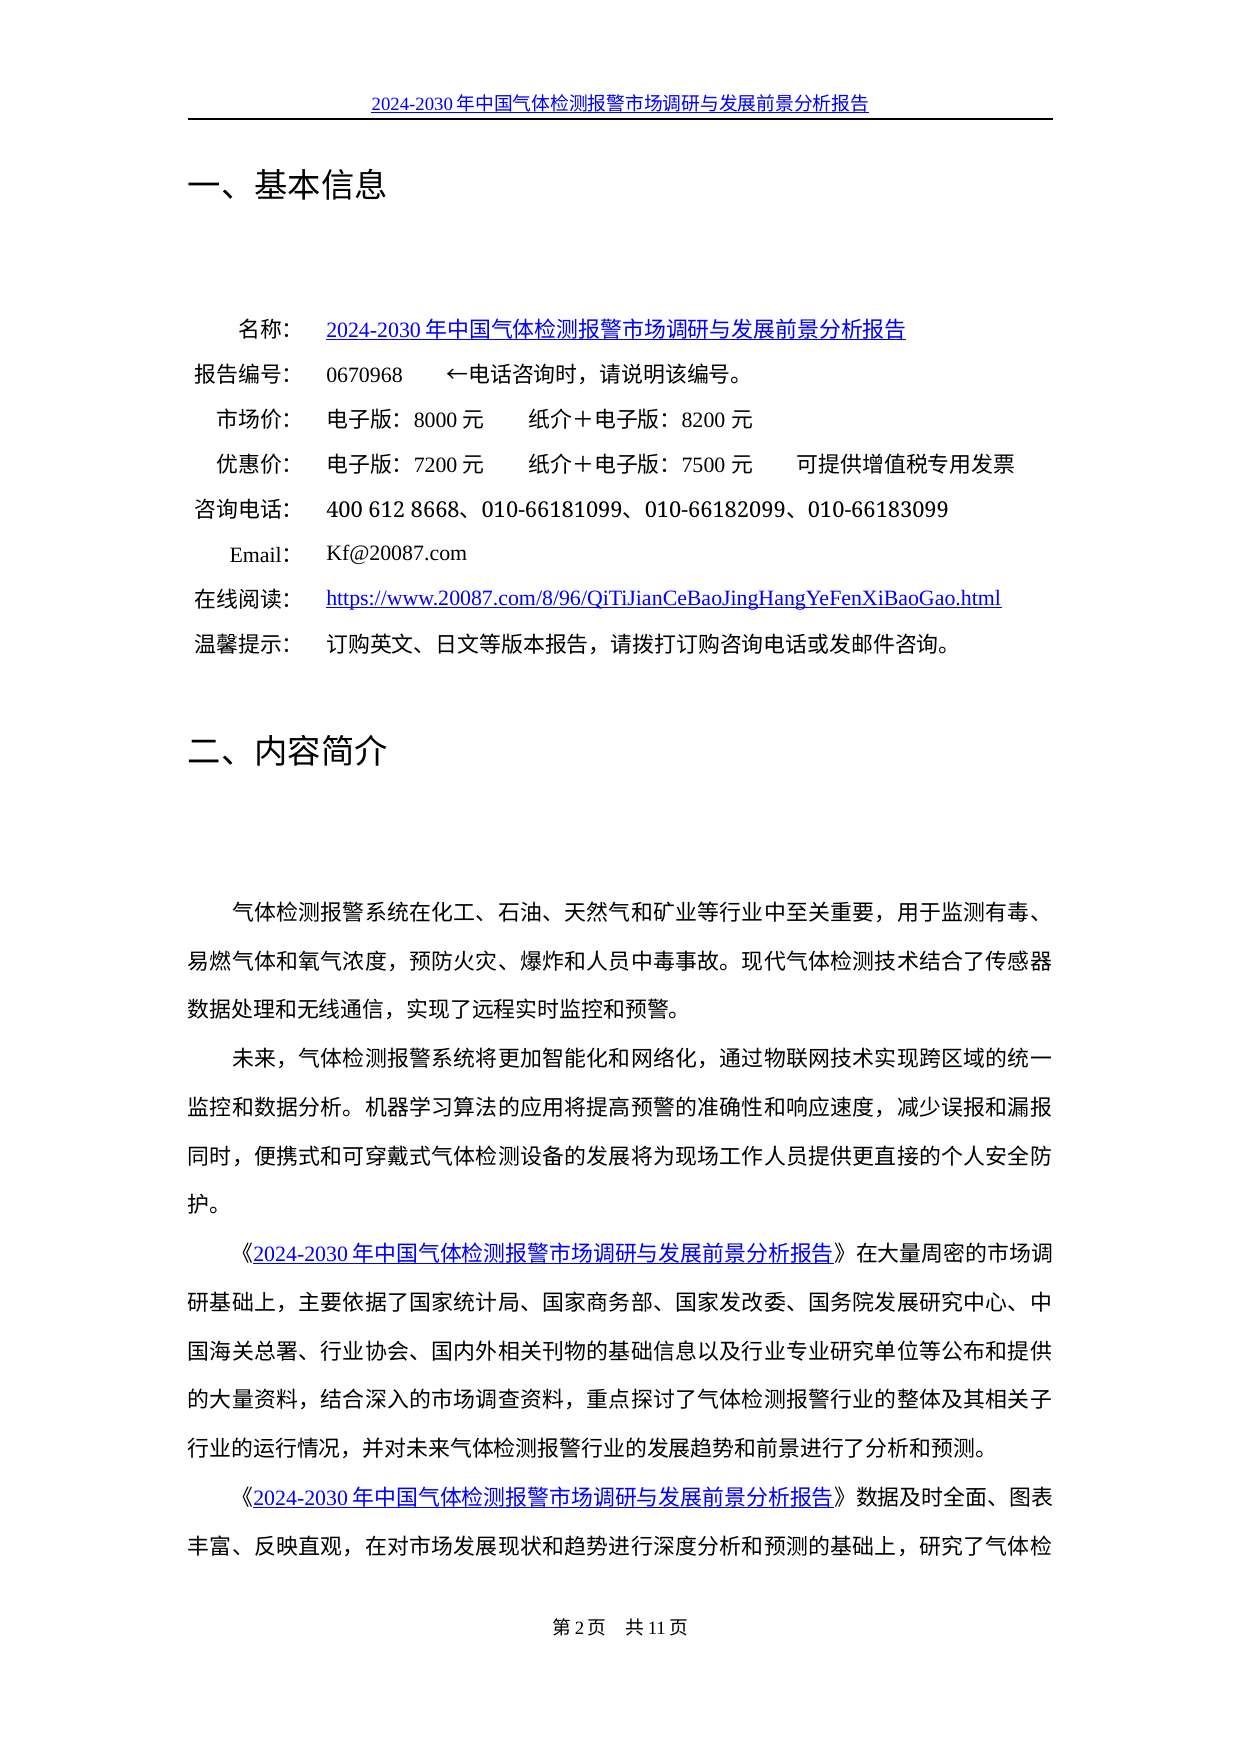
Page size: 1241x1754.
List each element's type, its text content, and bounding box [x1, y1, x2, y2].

table_cell 咨询电话： [167, 492, 315, 537]
table_cell 0670968 ←电话咨询时，请说明该编号。 [315, 357, 1073, 402]
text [187, 894, 1053, 1561]
table_cell 在线阅读： [167, 582, 315, 627]
table_header 名称： [167, 312, 315, 357]
table_cell 电子版：7200 元 纸介＋电子版：7500 元 可提供增值税专用发票 [315, 447, 1073, 492]
title 一、基本信息 [187, 150, 1053, 215]
table_cell [315, 582, 1073, 627]
table_cell 市场价： [167, 402, 315, 447]
table_cell 订购英文、日文等版本报告，请拨打订购咨询电话或发邮件咨询。 [315, 627, 1073, 672]
table_cell 400 612 8668、010-66181099、010-66182099、010-66183099 [315, 492, 1073, 537]
table_cell Kf@20087.com [315, 537, 1073, 582]
title 二、内容简介 [187, 717, 1053, 782]
table_cell 温馨提示： [167, 627, 315, 672]
table_cell 优惠价： [167, 447, 315, 492]
table_header 2024-2030年中国气体检测报警市场调研与发展前景分析报告 [315, 312, 1073, 357]
table_cell 电子版：8000 元 纸介＋电子版：8200 元 [315, 402, 1073, 447]
table_cell Email： [167, 537, 315, 582]
table_cell 报告编号： [167, 357, 315, 402]
